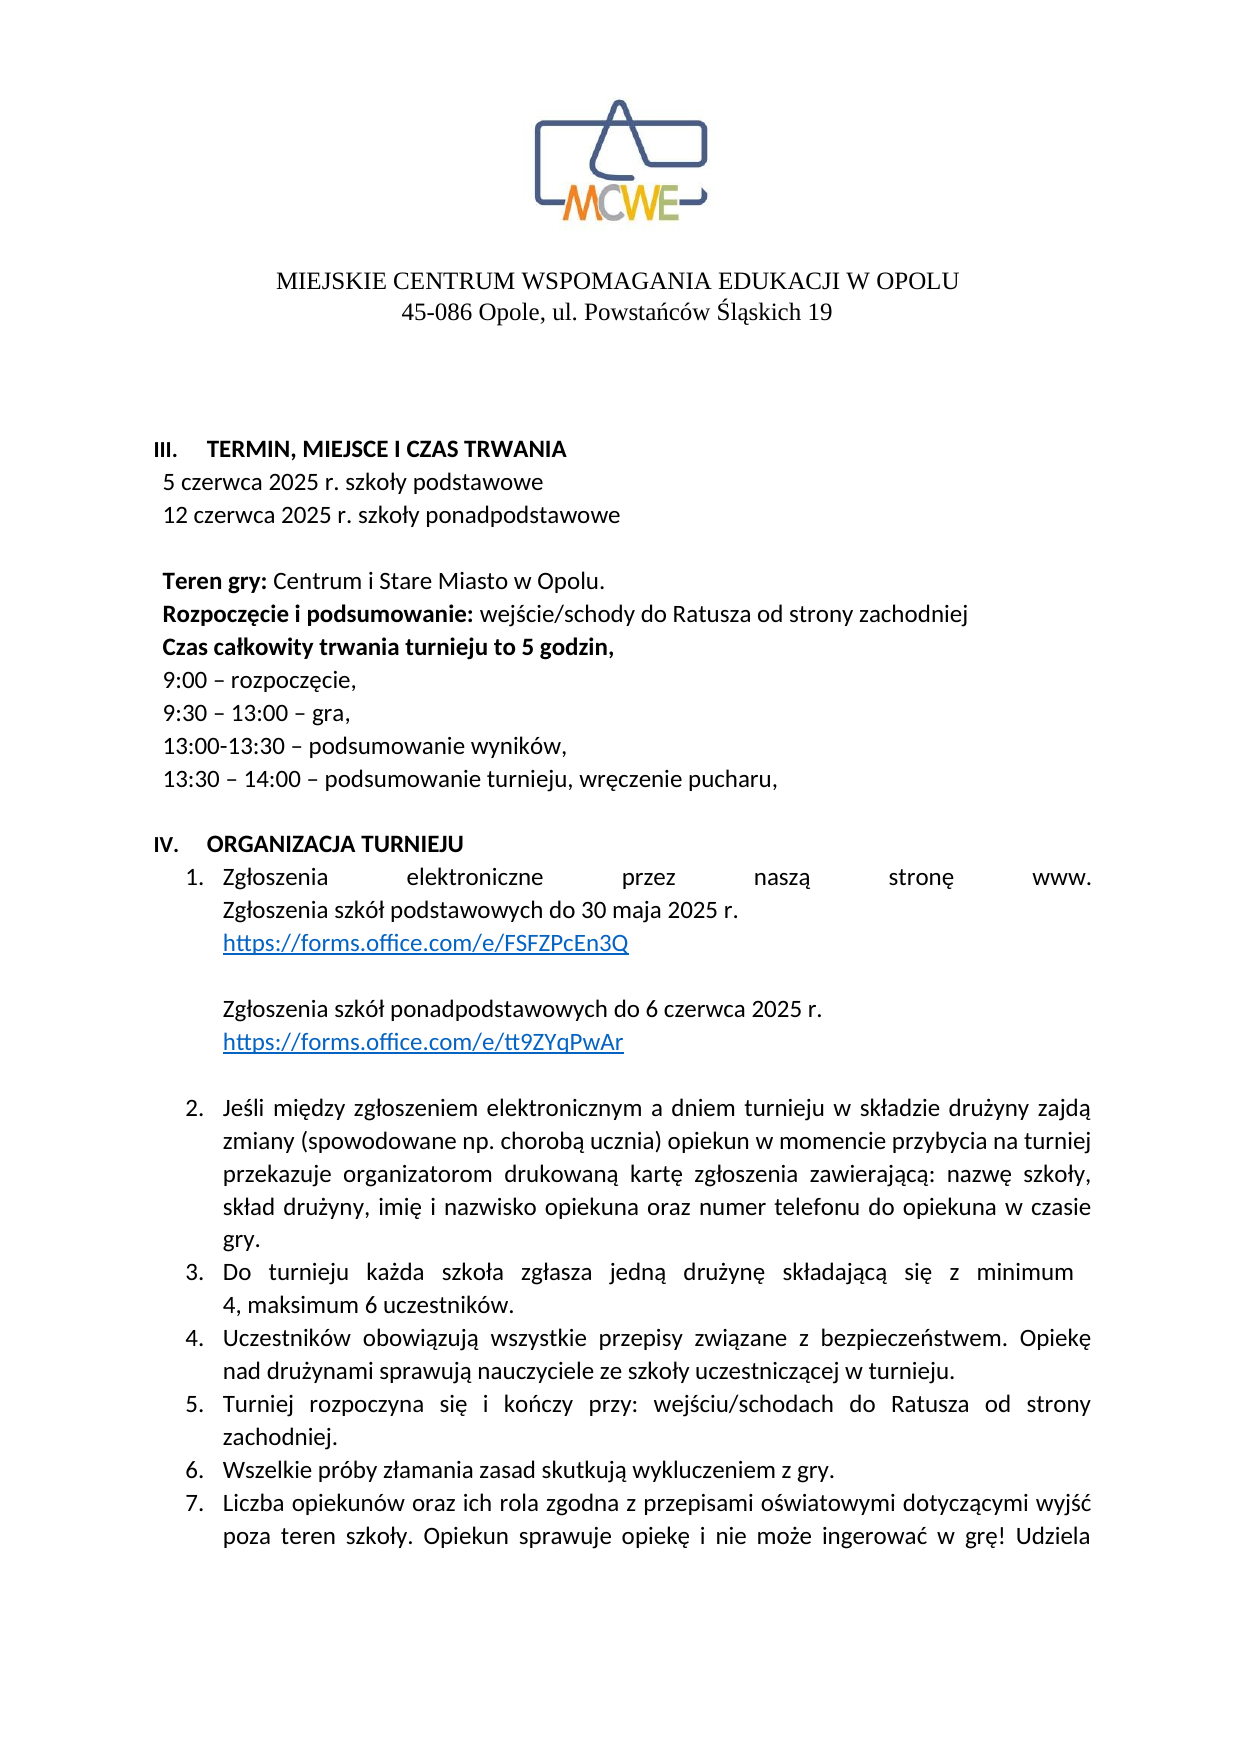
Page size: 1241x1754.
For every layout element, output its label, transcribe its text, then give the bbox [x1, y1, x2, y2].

list Teren gry: Centrum i Stare Miasto w Opolu. [162, 532, 1093, 596]
list Czas całkowity trwania turnieju to 5 godzin, [162, 631, 1093, 662]
list Wszelkie próby złamania zasad skutkują wykluczeniem z gry. [185, 1454, 1093, 1484]
list https://forms.office.com/e/FSFZPcEn3Q [223, 927, 1093, 958]
list 5 czerwca 2025 r. szkoły podstawowe [162, 467, 1093, 497]
list 13:00-13:30 – podsumowanie wyników, [162, 730, 1093, 760]
list 9:30 – 13:00 – gra, [162, 697, 1093, 727]
list Turniej rozpoczyna się i kończy przy: wejściu/schodach do Ratusza od strony zachodniej. [185, 1388, 1093, 1452]
list 13:30 – 14:00 – podsumowanie turnieju, wręczenie pucharu, [162, 763, 1093, 793]
list https://forms.office.com/e/tt9ZYqPwAr [223, 1026, 1093, 1057]
list Zgłoszenia szkół ponadpodstawowych do 6 czerwca 2025 r. [223, 993, 1093, 1024]
list Uczestników obowiązują wszystkie przepisy związane z bezpieczeństwem. Opiekę nad drużynami sprawują nauczyciele ze szkoły uczestniczącej w turnieju. [185, 1322, 1093, 1386]
list Zgłoszenia elektroniczne przez naszą stronę www. Zgłoszenia szkół podstawowych do 30 maja 2025 r. [185, 862, 1093, 925]
list TERMIN, MIEJSCE I CZAS TRWANIA [153, 434, 1093, 464]
list Do turnieju każda szkoła zgłasza jedną drużynę składającą się z minimum 4, maksimum 6 uczestników. [185, 1257, 1093, 1320]
list 12 czerwca 2025 r. szkoły ponadpodstawowe [162, 499, 1093, 530]
list Jeśli między zgłoszeniem elektronicznym a dniem turnieju w składzie drużyny zajdą zmiany (spowodowane np. chorobą ucznia) opiekun w momencie przybycia na turniej przekazuje organizatorom drukowaną kartę zgłoszenia zawierającą: nazwę szkoły, skład drużyny, imię i nazwisko opiekuna oraz numer telefonu do opiekuna w czasie gry. [185, 1092, 1093, 1254]
list ORGANIZACJA TURNIEJU [153, 829, 1093, 859]
list Rozpoczęcie i podsumowanie: wejście/schody do Ratusza od strony zachodniej [162, 598, 1093, 629]
list 9:00 – rozpoczęcie, [162, 664, 1093, 694]
picture [487, 73, 753, 264]
